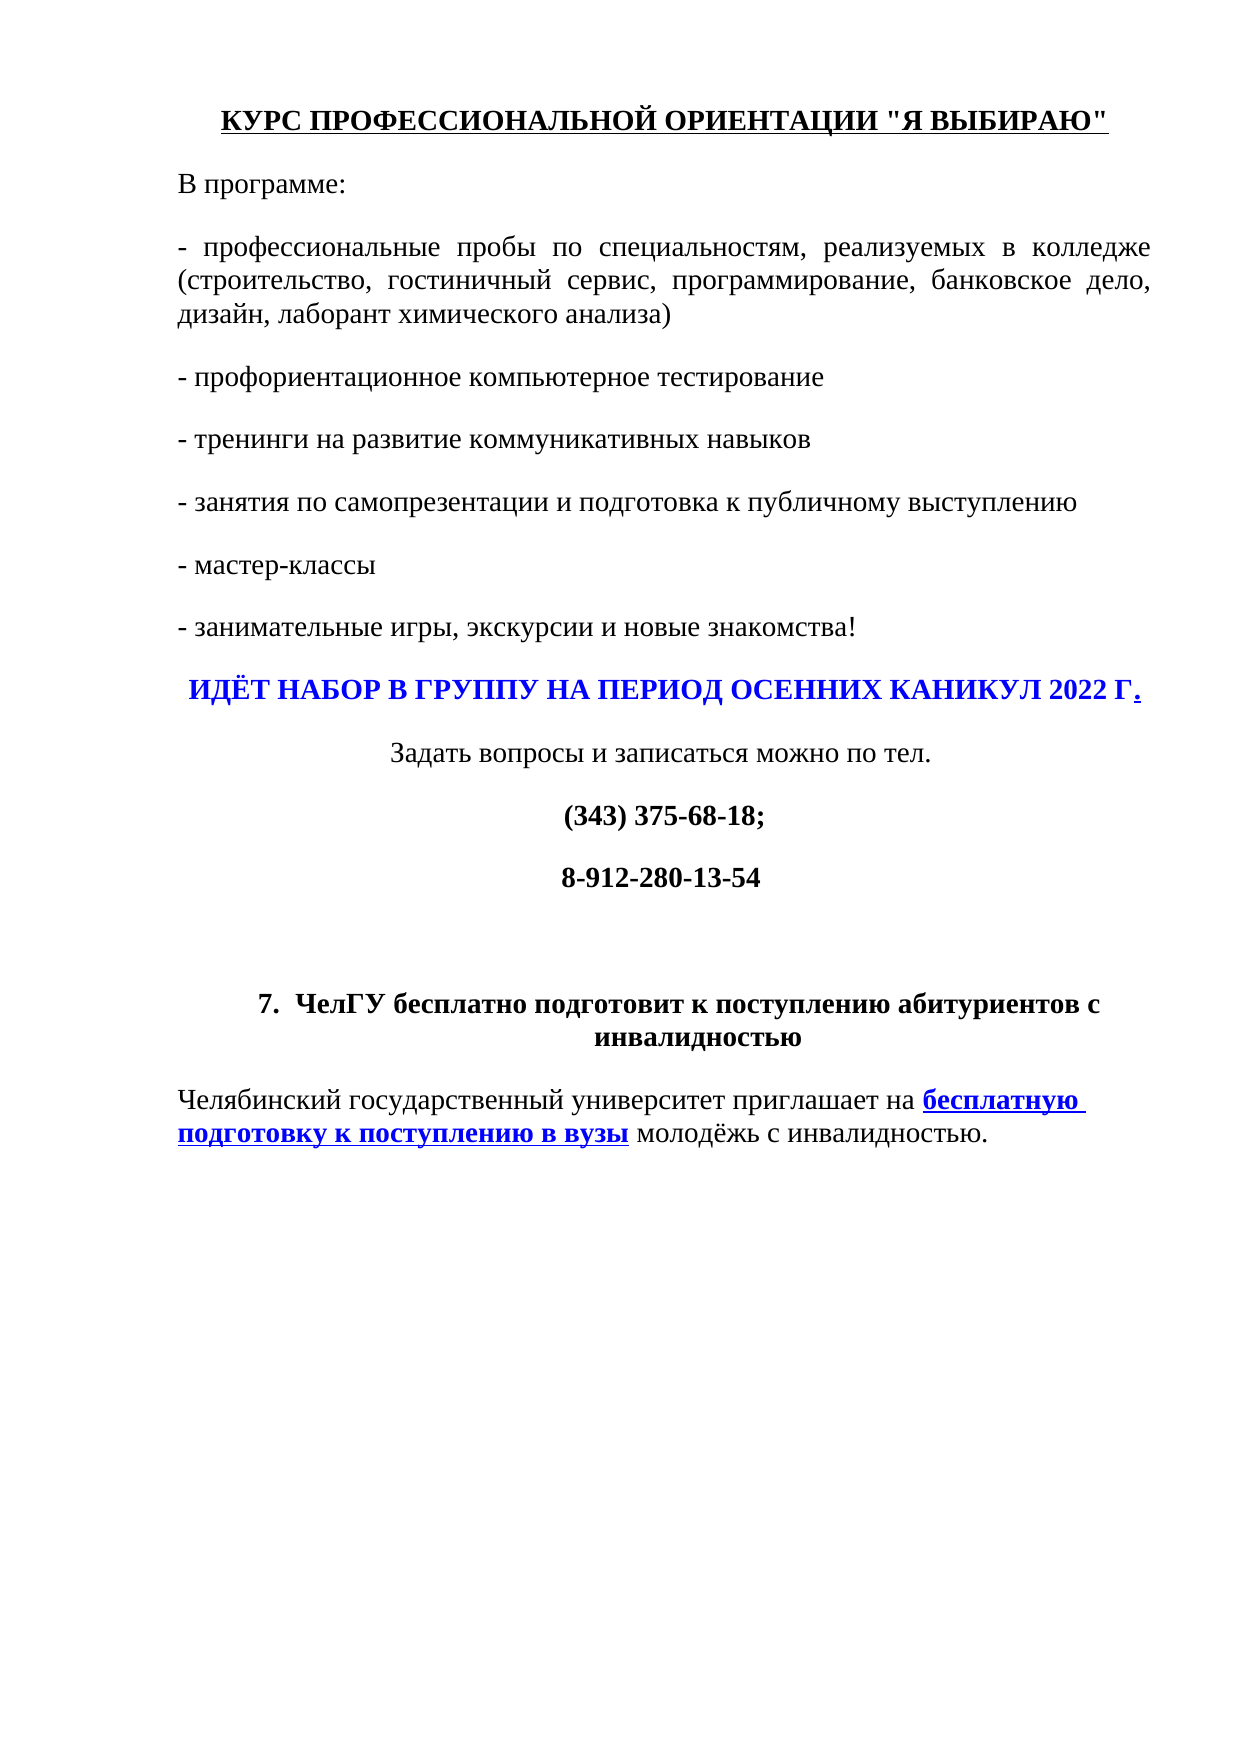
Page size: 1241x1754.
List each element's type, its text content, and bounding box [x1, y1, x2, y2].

text ИДЁТ НАБОР В ГРУППУ НА ПЕРИОД ОСЕННИХ КАНИКУЛ 2022 Г. [177, 672, 1152, 706]
text - профессиональные пробы по специальностям, реализуемых в колледже (строительство, гостиничный сервис, программирование, банковское дело, дизайн, лаборант химического анализа) [177, 229, 1152, 329]
text (343) 375-68-18; [177, 798, 1152, 831]
text - занимательные игры, экскурсии и новые знакомства! [177, 609, 1152, 643]
text - тренинги на развитие коммуникативных навыков [177, 421, 1152, 455]
text - профориентационное компьютерное тестирование [177, 359, 1152, 392]
text - занятия по самопрезентации и подготовка к публичному выступлению [177, 484, 1152, 518]
text КУРС ПРОФЕССИОНАЛЬНОЙ ОРИЕНТАЦИИ "Я ВЫБИРАЮ" [177, 103, 1152, 137]
text В программе: [177, 166, 1152, 200]
list ЧелГУ бесплатно подготовит к поступлению абитуриентов с инвалидностью [207, 986, 1152, 1053]
text ​Челябинский государственный университет приглашает на бесплатную подготовку к поступлению в вузы молодёжь с инвалидностью. [177, 1082, 1152, 1149]
text 8-912-280-13-54 [177, 860, 1152, 894]
text Задать вопросы и записаться можно по тел. [177, 735, 1152, 768]
text - мастер-классы [177, 547, 1152, 580]
